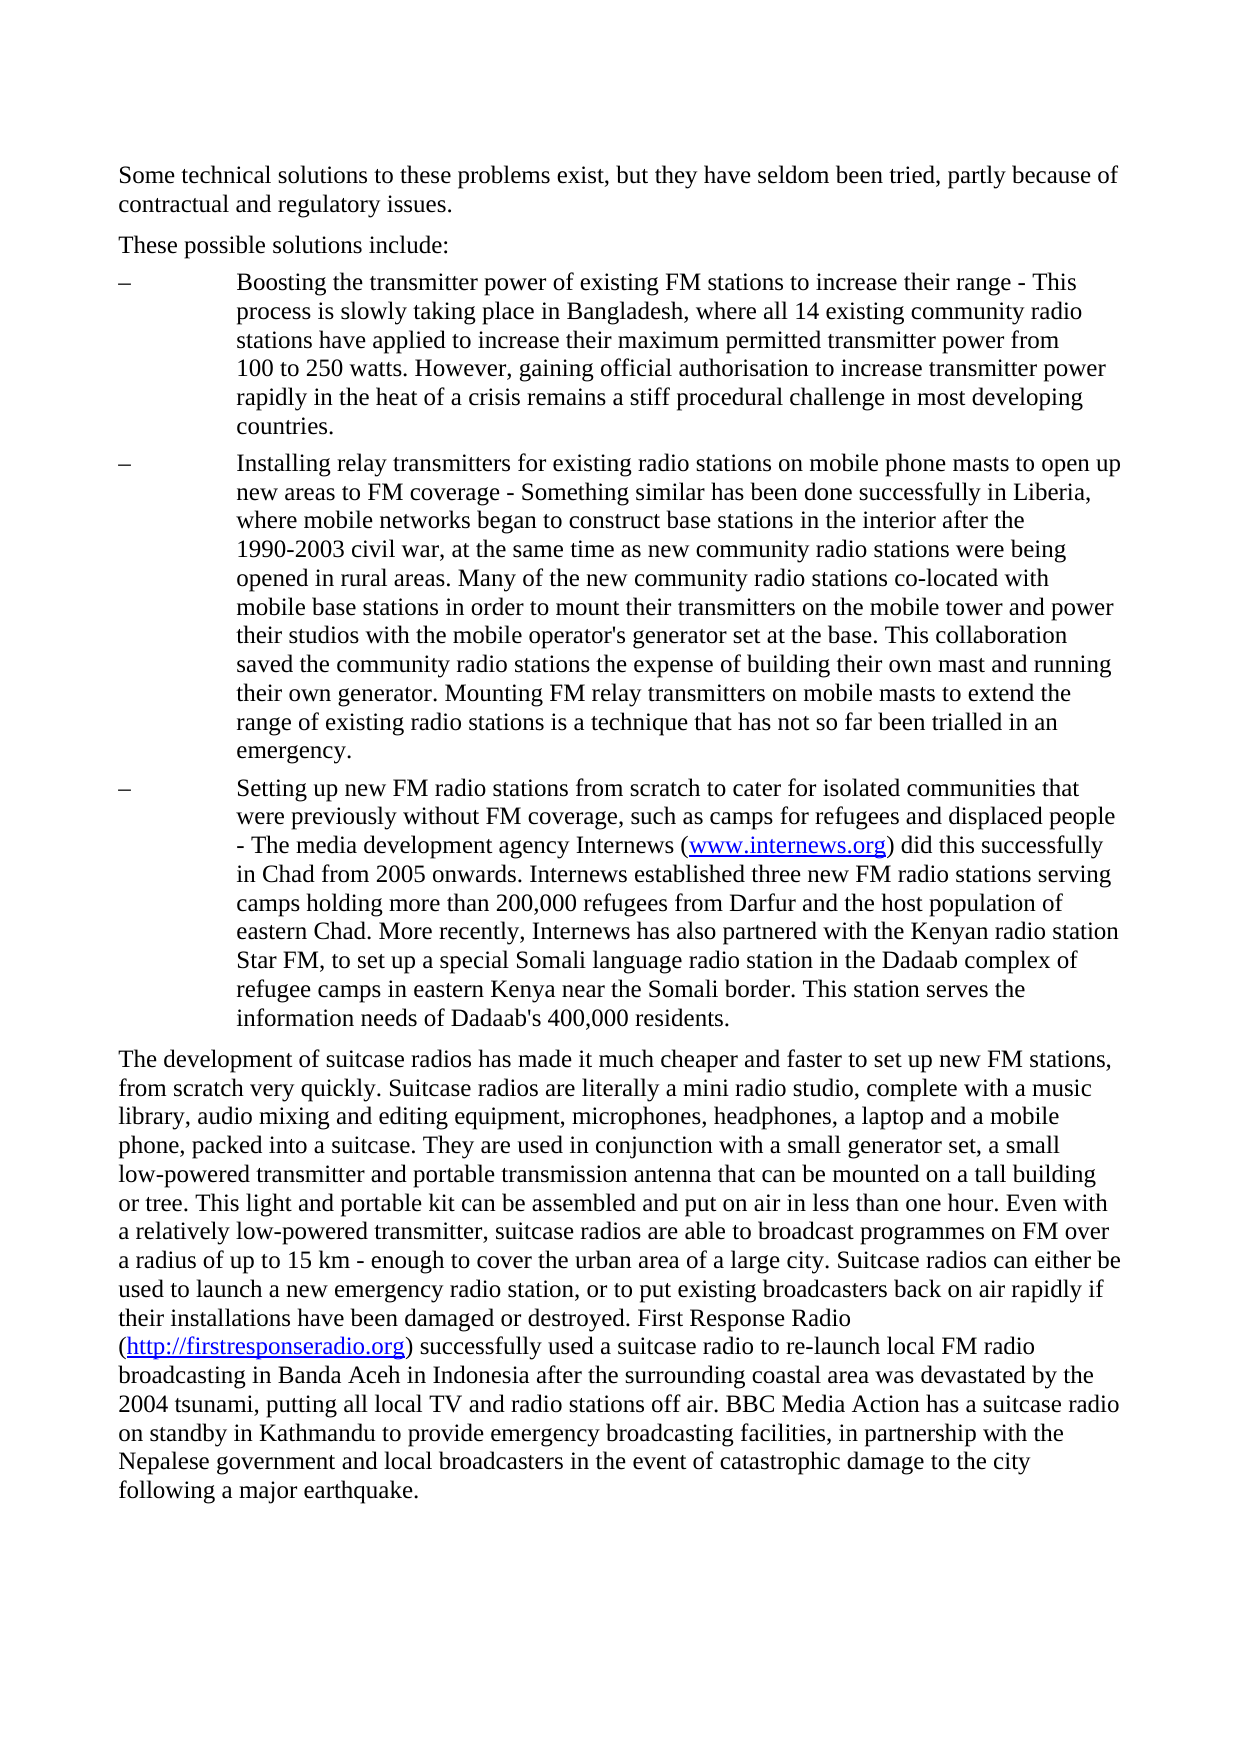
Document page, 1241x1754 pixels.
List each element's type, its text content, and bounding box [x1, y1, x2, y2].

text The development of suitcase radios has made it much cheaper and faster to set up new FM stations, from scratch very quickly. Suitcase radios are literally a mini radio studio, complete with a music library, audio mixing and editing equipment, microphones, headphones, a laptop and a mobile phone, packed into a suitcase. They are used in conjunction with a small generator set, a small low-powered transmitter and portable transmission antenna that can be mounted on a tall building or tree. This light and portable kit can be assembled and put on air in less than one hour. Even with a relatively low-powered transmitter, suitcase radios are able to broadcast programmes on FM over a radius of up to 15 km - enough to cover the urban area of a large city. Suitcase radios can either be used to launch a new emergency radio station, or to put existing broadcasters back on air rapidly if their installations have been damaged or destroyed. First Response Radio (http://firstresponseradio.org) successfully used a suitcase radio to re-launch local FM radio broadcasting in Banda Aceh in Indonesia after the surrounding coastal area was devastated by the 2004 tsunami, putting all local TV and radio stations off air. BBC Media Action has a suitcase radio on standby in Kathmandu to provide emergency broadcasting facilities, in partnership with the Nepalese government and local broadcasters in the event of catastrophic damage to the city following a major earthquake. [118, 1044, 1122, 1504]
text – Setting up new FM radio stations from scratch to cater for isolated communities that were previously without FM coverage, such as camps for refugees and displaced people - The media development agency Internews (www.internews.org) did this successfully in Chad from 2005 onwards. Internews established three new FM radio stations serving camps holding more than 200,000 refugees from Darfur and the host population of eastern Chad. More recently, Internews has also partnered with the Kenyan radio station Star FM, to set up a special Somali language radio station in the Dadaab complex of refugee camps in eastern Kenya near the Somali border. This station serves the information needs of Dadaab's 400,000 residents. [118, 773, 1122, 1031]
text These possible solutions include: [118, 230, 1122, 259]
text – Installing relay transmitters for existing radio stations on mobile phone masts to open up new areas to FM coverage - Something similar has been done successfully in Liberia, where mobile networks began to construct base stations in the interior after the 1990-2003 civil war, at the same time as new community radio stations were being opened in rural areas. Many of the new community radio stations co-located with mobile base stations in order to mount their transmitters on the mobile tower and power their studios with the mobile operator's generator set at the base. This collaboration saved the community radio stations the expense of building their own mast and running their own generator. Mounting FM relay transmitters on mobile masts to extend the range of existing radio stations is a technique that has not so far been trialled in an emergency. [118, 448, 1122, 764]
text – Boosting the transmitter power of existing FM stations to increase their range - This process is slowly taking place in Bangladesh, where all 14 existing community radio stations have applied to increase their maximum permitted transmitter power from 100 to 250 watts. However, gaining official authorisation to increase transmitter power rapidly in the heat of a crisis remains a stiff procedural challenge in most developing countries. [118, 267, 1122, 440]
text Some technical solutions to these problems exist, but they have seldom been tried, partly because of contractual and regulatory issues. [118, 160, 1122, 218]
